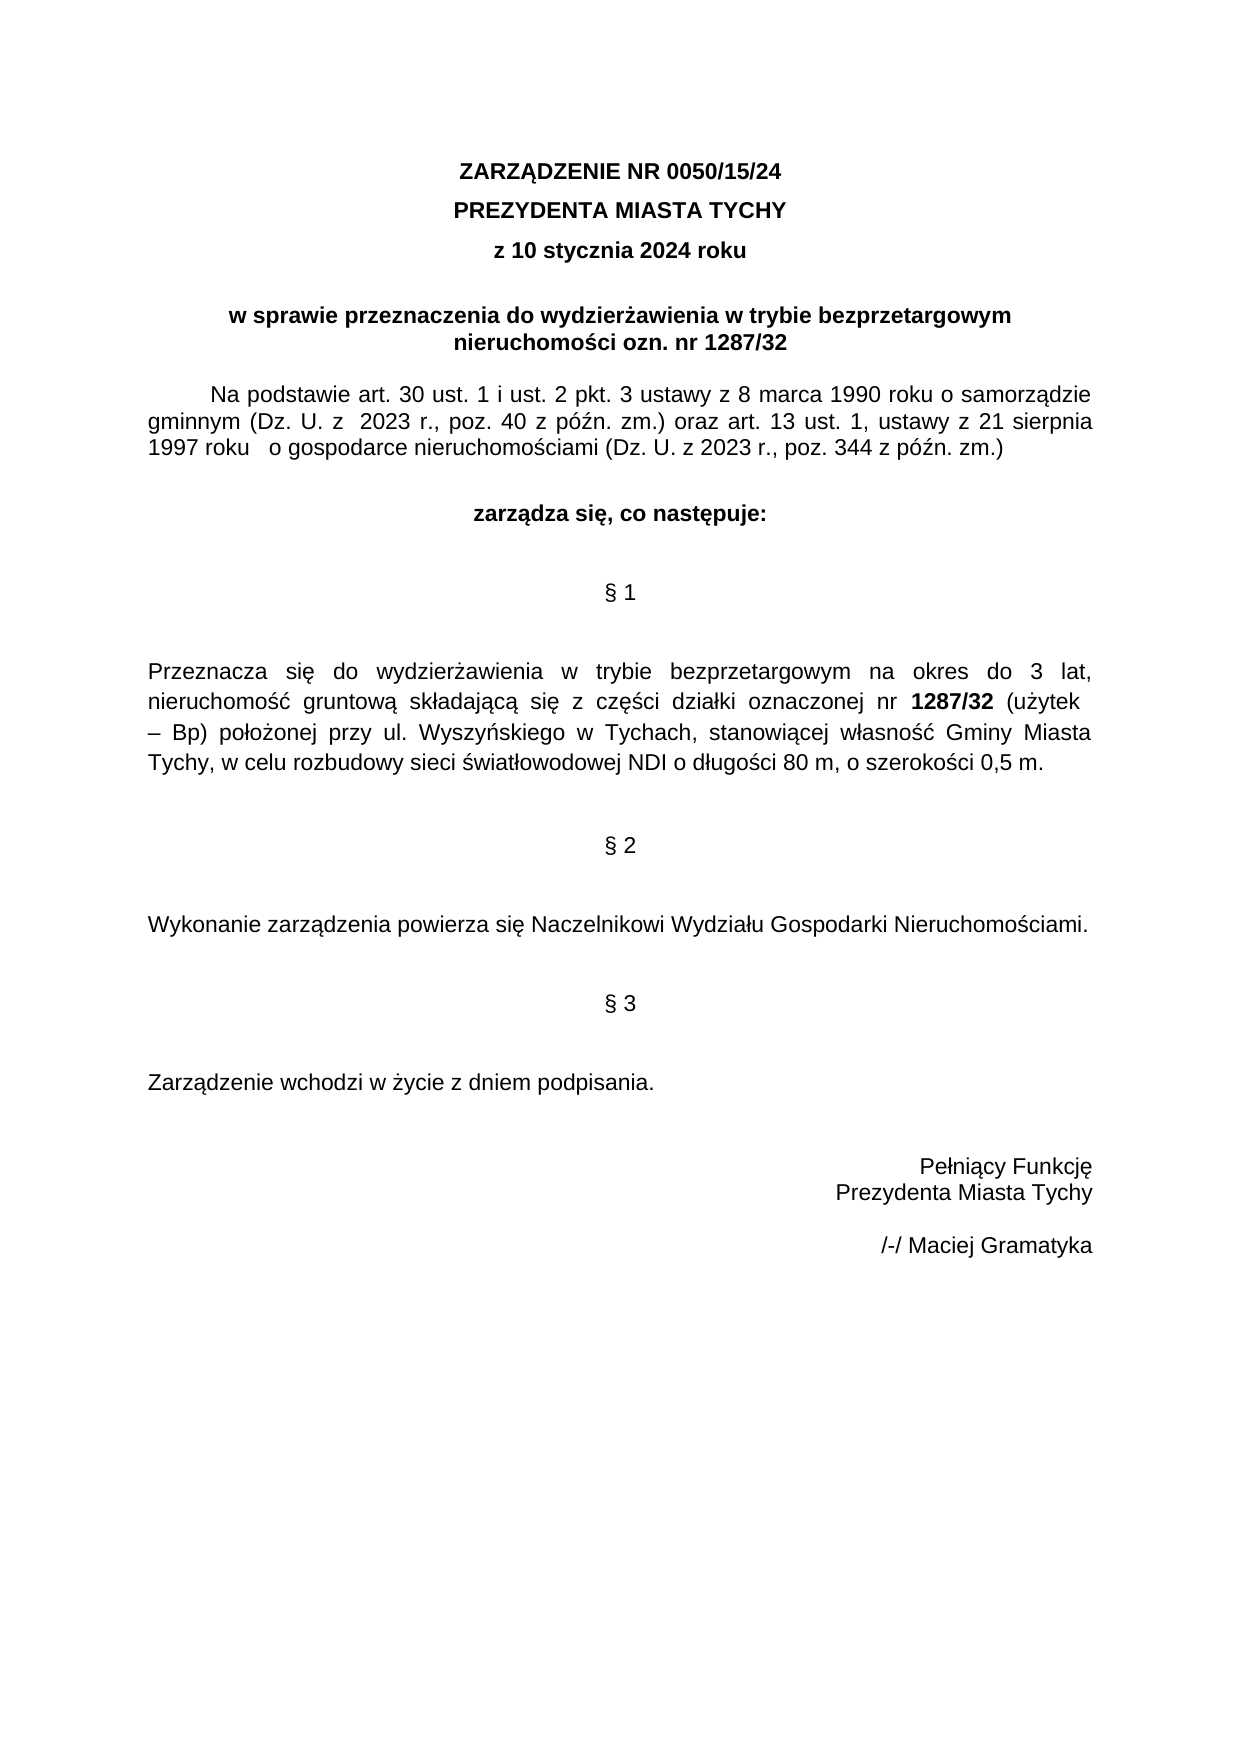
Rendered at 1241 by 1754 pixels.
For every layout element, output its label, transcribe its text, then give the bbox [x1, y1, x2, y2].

text zarządza się, co następuje: [148, 500, 1092, 526]
text z 10 stycznia 2024 roku [148, 237, 1092, 263]
text § 3 [148, 990, 1092, 1016]
text § 1 [148, 579, 1092, 605]
text § 2 [148, 832, 1092, 858]
text Na podstawie art. 30 ust. 1 i ust. 2 pkt. 3 ustawy z 8 marca 1990 roku o samorządzie gminnym (Dz. U. z 2023 r., poz. 40 z późn. zm.) oraz art. 13 ust. 1, ustawy z 21 sierpnia 1997 roku o gospodarce nieruchomościami (Dz. U. z 2023 r., poz. 344 z późn. zm.) [148, 381, 1092, 461]
text /-/ Maciej Gramatyka [148, 1232, 1092, 1258]
text Zarządzenie wchodzi w życie z dniem podpisania. [148, 1069, 1092, 1095]
text Pełniący Funkcję [148, 1153, 1092, 1179]
text ZARZĄDZENIE NR 0050/15/24 [148, 158, 1092, 184]
list Wykonanie zarządzenia powierza się Naczelnikowi Wydziału Gospodarki Nieruchomościami. [148, 911, 1092, 937]
text Prezydenta Miasta Tychy [148, 1179, 1092, 1206]
text Przeznacza się do wydzierżawienia w trybie bezprzetargowym na okres do 3 lat, nieruchomość gruntową składającą się z części działki oznaczonej nr 1287/32 (użytek – Bp) położonej przy ul. Wyszyńskiego w Tychach, stanowiącej własność Gminy Miasta Tychy, w celu rozbudowy sieci światłowodowej NDI o długości 80 m, o szerokości 0,5 m. [148, 658, 1092, 775]
text w sprawie przeznaczenia do wydzierżawienia w trybie bezprzetargowym nieruchomości ozn. nr 1287/32 [148, 302, 1092, 355]
text PREZYDENTA MIASTA TYCHY [148, 197, 1092, 223]
